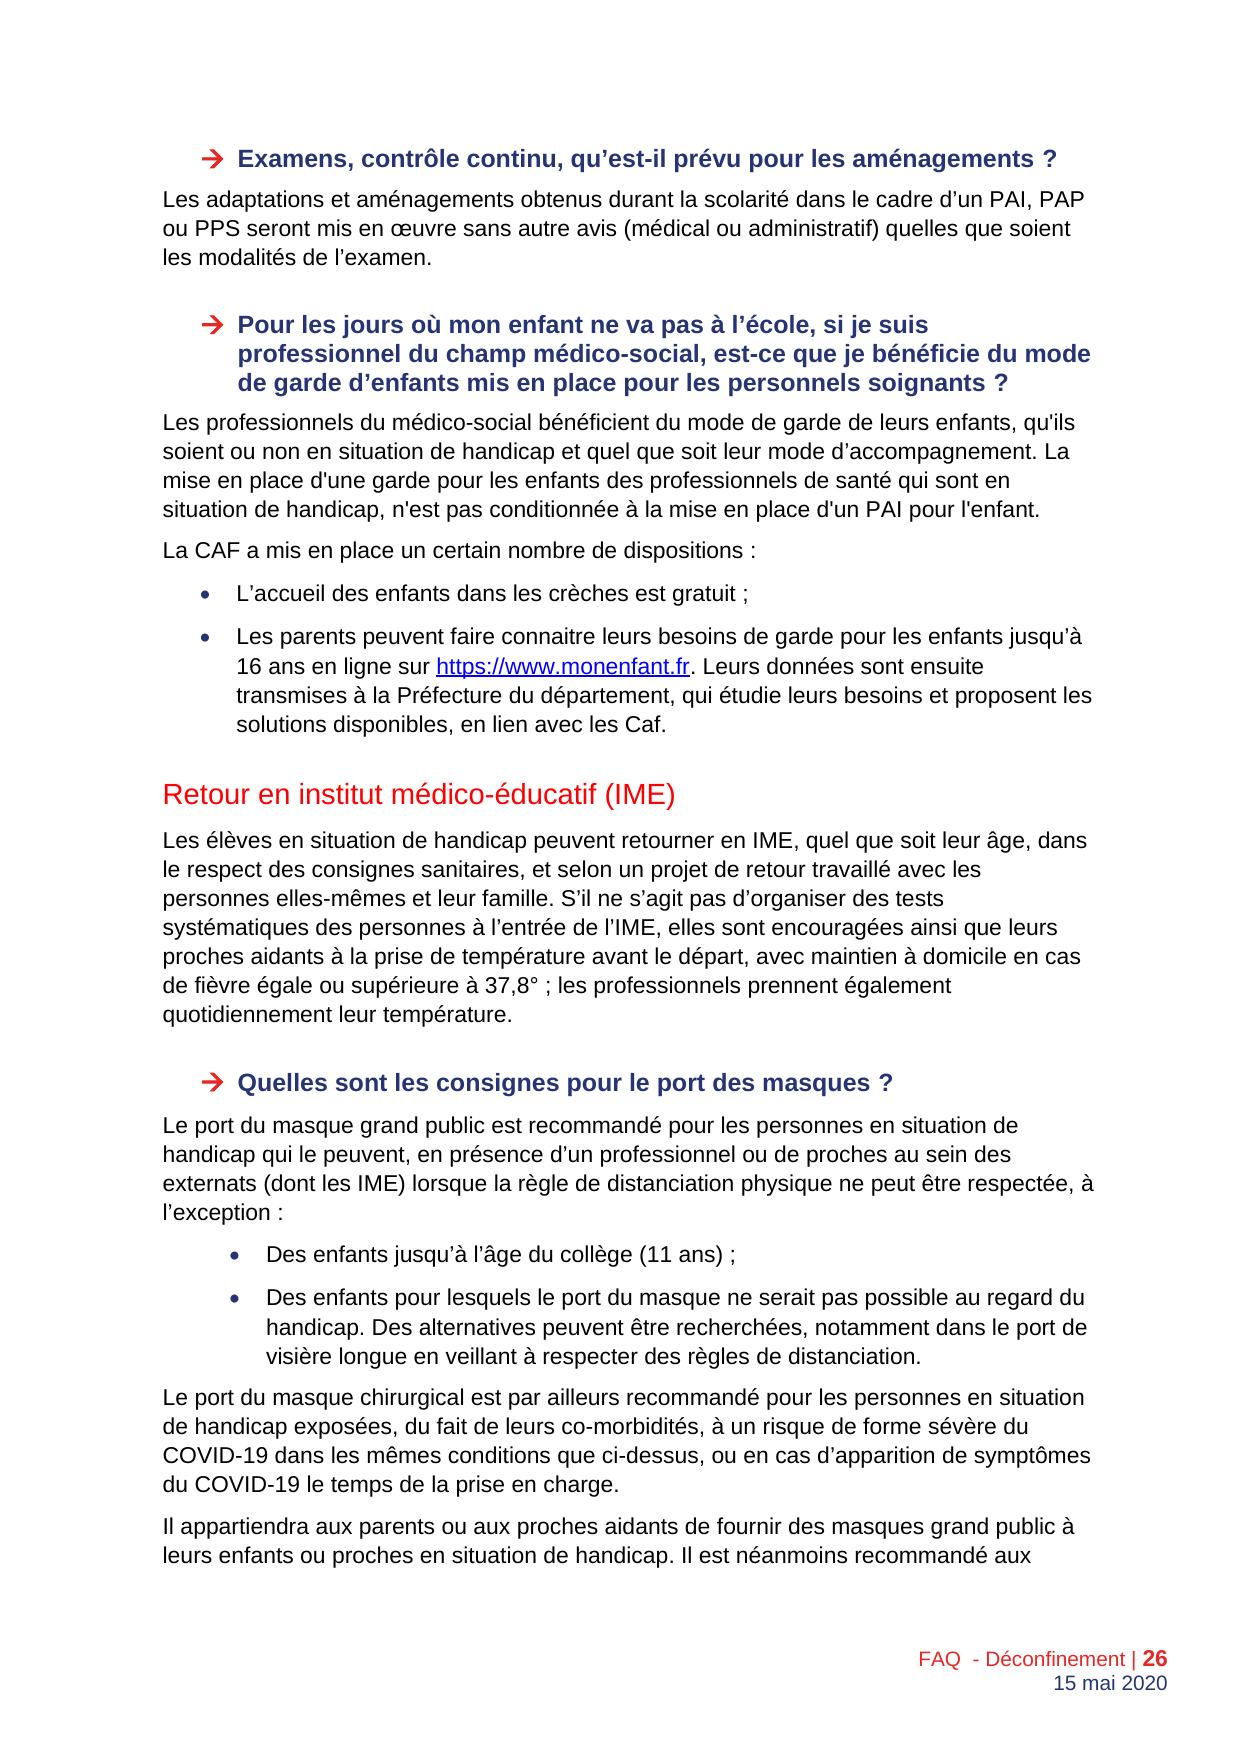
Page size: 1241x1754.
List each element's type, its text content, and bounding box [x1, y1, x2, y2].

text Les élèves en situation de handicap peuvent retourner en IME, quel que soit leur âge, dans le respect des consignes sanitaires, et selon un projet de retour travaillé avec les personnes elles-mêmes et leur famille. S’il ne s’agit pas d’organiser des tests systématiques des personnes à l’entrée de l’IME, elles sont encouragées ainsi que leurs proches aidants à la prise de température avant le départ, avec maintien à domicile en cas de fièvre égale ou supérieure à 37,8° ; les professionnels prennent également quotidiennement leur température. [162, 827, 1094, 1027]
text Les adaptations et aménagements obtenus durant la scolarité dans le cadre d’un PAI, PAP ou PPS seront mis en œuvre sans autre avis (médical ou administratif) quelles que soient les modalités de l’examen. [162, 186, 1094, 270]
text Le port du masque chirurgical est par ailleurs recommandé pour les personnes en situation de handicap exposées, du fait de leurs co-morbidités, à un risque de forme sévère du COVID-19 dans les mêmes conditions que ci-dessus, ou en cas d’apparition de symptômes du COVID-19 le temps de la prise en charge. [162, 1384, 1094, 1498]
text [162, 1513, 1094, 1568]
text La CAF a mis en place un certain nombre de dispositions : [162, 537, 1094, 564]
list L’accueil des enfants dans les crèches est gratuit ; [199, 579, 1094, 607]
list Quelles sont les consignes pour le port des masques ? [200, 1068, 1094, 1096]
text Le port du masque grand public est recommandé pour les personnes en situation de handicap qui le peuvent, en présence d’un professionnel ou de proches au sein des externats (dont les IME) lorsque la règle de distanciation physique ne peut être respectée, à l’exception : [162, 1112, 1094, 1225]
text Retour en institut médico-éducatif (IME) [162, 777, 1094, 811]
text Les professionnels du médico-social bénéficient du mode de garde de leurs enfants, qu'ils soient ou non en situation de handicap et quel que soit leur mode d’accompagnement. La mise en place d'une garde pour les enfants des professionnels de santé qui sont en situation de handicap, n'est pas conditionnée à la mise en place d'un PAI pour l'enfant. [162, 409, 1094, 522]
list Des enfants pour lesquels le port du masque ne serait pas possible au regard du handicap. Des alternatives peuvent être recherchées, notamment dans le port de visière longue en veillant à respecter des règles de distanciation. [229, 1283, 1094, 1369]
list Pour les jours où mon enfant ne va pas à l’école, si je suis professionnel du champ médico-social, est-ce que je bénéficie du mode de garde d’enfants mis en place pour les personnels soignants ? [200, 310, 1094, 397]
list Examens, contrôle continu, qu’est-il prévu pour les aménagements ? [200, 144, 1094, 173]
list Des enfants jusqu’à l’âge du collège (11 ans) ; [229, 1240, 1094, 1268]
list Les parents peuvent faire connaitre leurs besoins de garde pour les enfants jusqu’à 16 ans en ligne sur https://www.monenfant.fr. Leurs données sont ensuite transmises à la Préfecture du département, qui étudie leurs besoins et proposent les solutions disponibles, en lien avec les Caf. [199, 622, 1094, 737]
